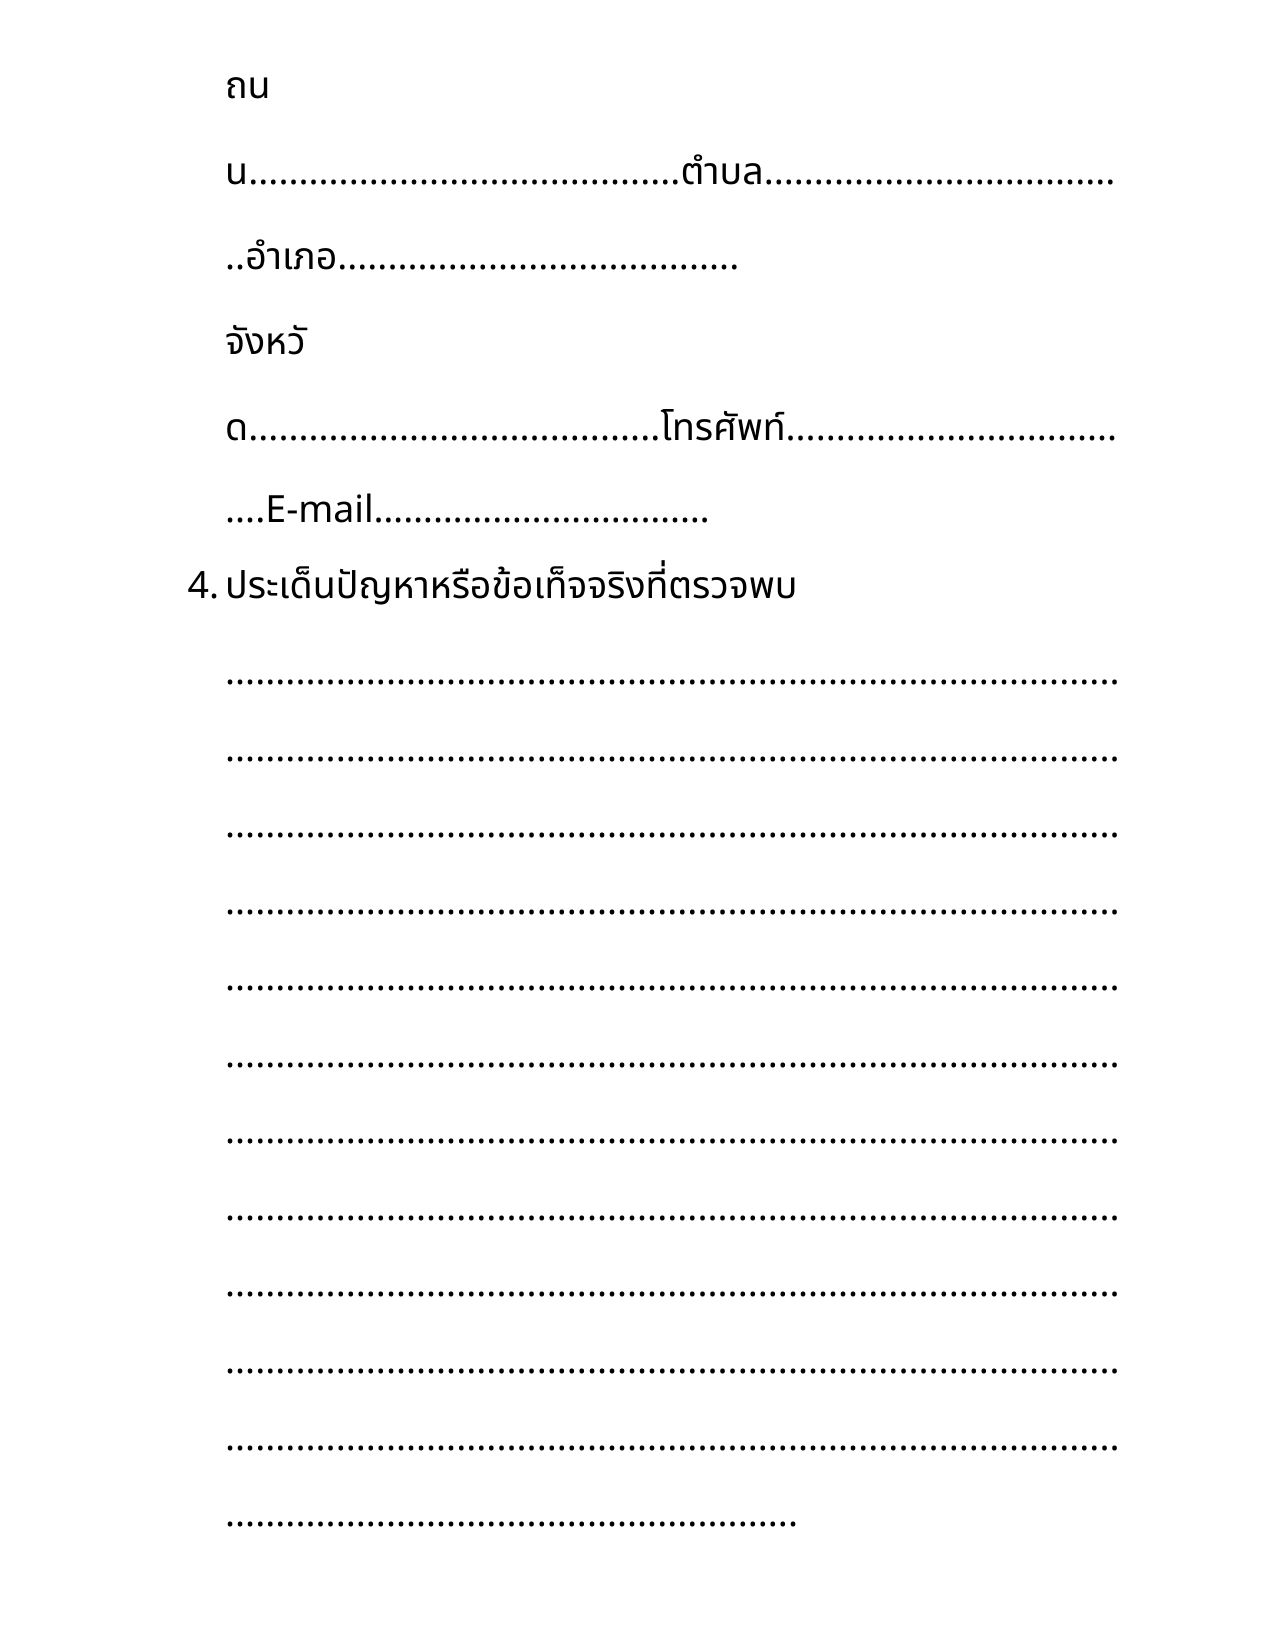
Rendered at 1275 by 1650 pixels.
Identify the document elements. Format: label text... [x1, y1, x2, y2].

list จังหวัด.........................................โทรศัพท์.....................................E-mail………………………….… [225, 315, 1125, 533]
list ประเด็นปัญหาหรือข้อเท็จจริงที่ตรวจพบ [187, 559, 1125, 616]
list ถนน...........................................ตำบล.....................................อำเภอ........................................ [225, 59, 1125, 286]
list ............................................................................................................................................................................................................................................................................................................................................................................................................................................................................................................................................................................................................................................................................................................................................................................................................................................................................................................................................................................................................................................................................ [225, 644, 1125, 1537]
